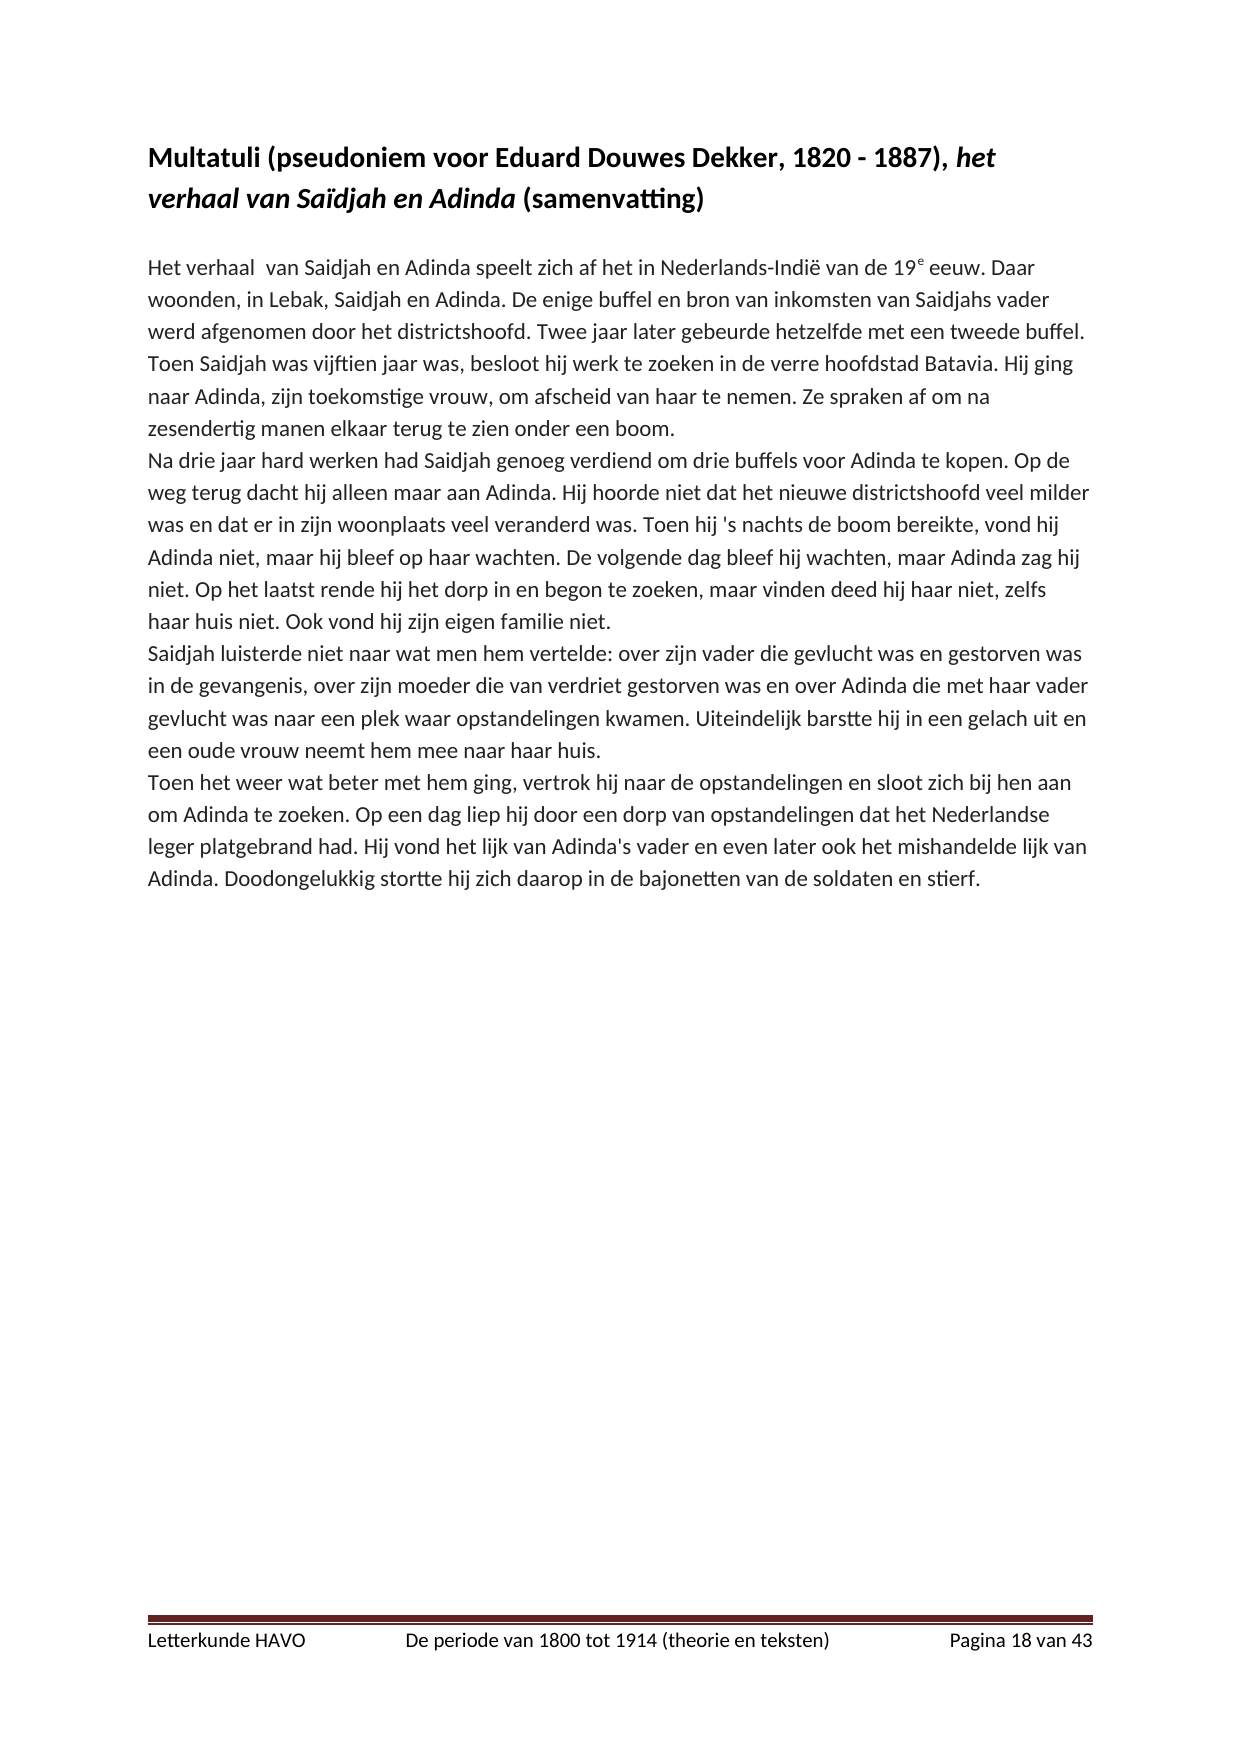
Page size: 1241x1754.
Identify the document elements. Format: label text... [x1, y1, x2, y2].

text Toen het weer wat beter met hem ging, vertrok hij naar de opstandelingen en sloot zich bij hen aan om Adinda te zoeken. Op een dag liep hij door een dorp van opstandelingen dat het Nederlandse leger platgebrand had. Hij vond het lijk van Adinda's vader en even later ook het mishandelde lijk van Adinda. Doodongelukkig stortte hij zich daarop in de bajonetten van de soldaten en stierf. [148, 768, 1093, 893]
text Saidjah luisterde niet naar wat men hem vertelde: over zijn vader die gevlucht was en gestorven was in de gevangenis, over zijn moeder die van verdriet gestorven was en over Adinda die met haar vader gevlucht was naar een plek waar opstandelingen kwamen. Uiteindelijk barstte hij in een gelach uit en een oude vrouw neemt hem mee naar haar huis. [148, 639, 1093, 764]
text Het verhaal van Saidjah en Adinda speelt zich af het in Nederlands-Indië van de 19e eeuw. Daar woonden, in Lebak, Saidjah en Adinda. De enige buffel en bron van inkomsten van Saidjahs vader werd afgenomen door het districtshoofd. Twee jaar later gebeurde hetzelfde met een tweede buffel. Toen Saidjah was vijftien jaar was, besloot hij werk te zoeken in de verre hoofdstad Batavia. Hij ging naar Adinda, zijn toekomstige vrouw, om afscheid van haar te nemen. Ze spraken af om na zesendertig manen elkaar terug te zien onder een boom. [148, 253, 1093, 442]
text Na drie jaar hard werken had Saidjah genoeg verdiend om drie buffels voor Adinda te kopen. Op de weg terug dacht hij alleen maar aan Adinda. Hij hoorde niet dat het nieuwe districtshoofd veel milder was en dat er in zijn woonplaats veel veranderd was. Toen hij 's nachts de boom bereikte, vond hij Adinda niet, maar hij bleef op haar wachten. De volgende dag bleef hij wachten, maar Adinda zag hij niet. Op het laatst rende hij het dorp in en begon te zoeken, maar vinden deed hij haar niet, zelfs haar huis niet. Ook vond hij zijn eigen familie niet. [148, 446, 1093, 635]
subtitle Multatuli (pseudoniem voor Eduard Douwes Dekker, 1820 - 1887), het verhaal van Saïdjah en Adinda (samenvatting) [148, 139, 1093, 216]
